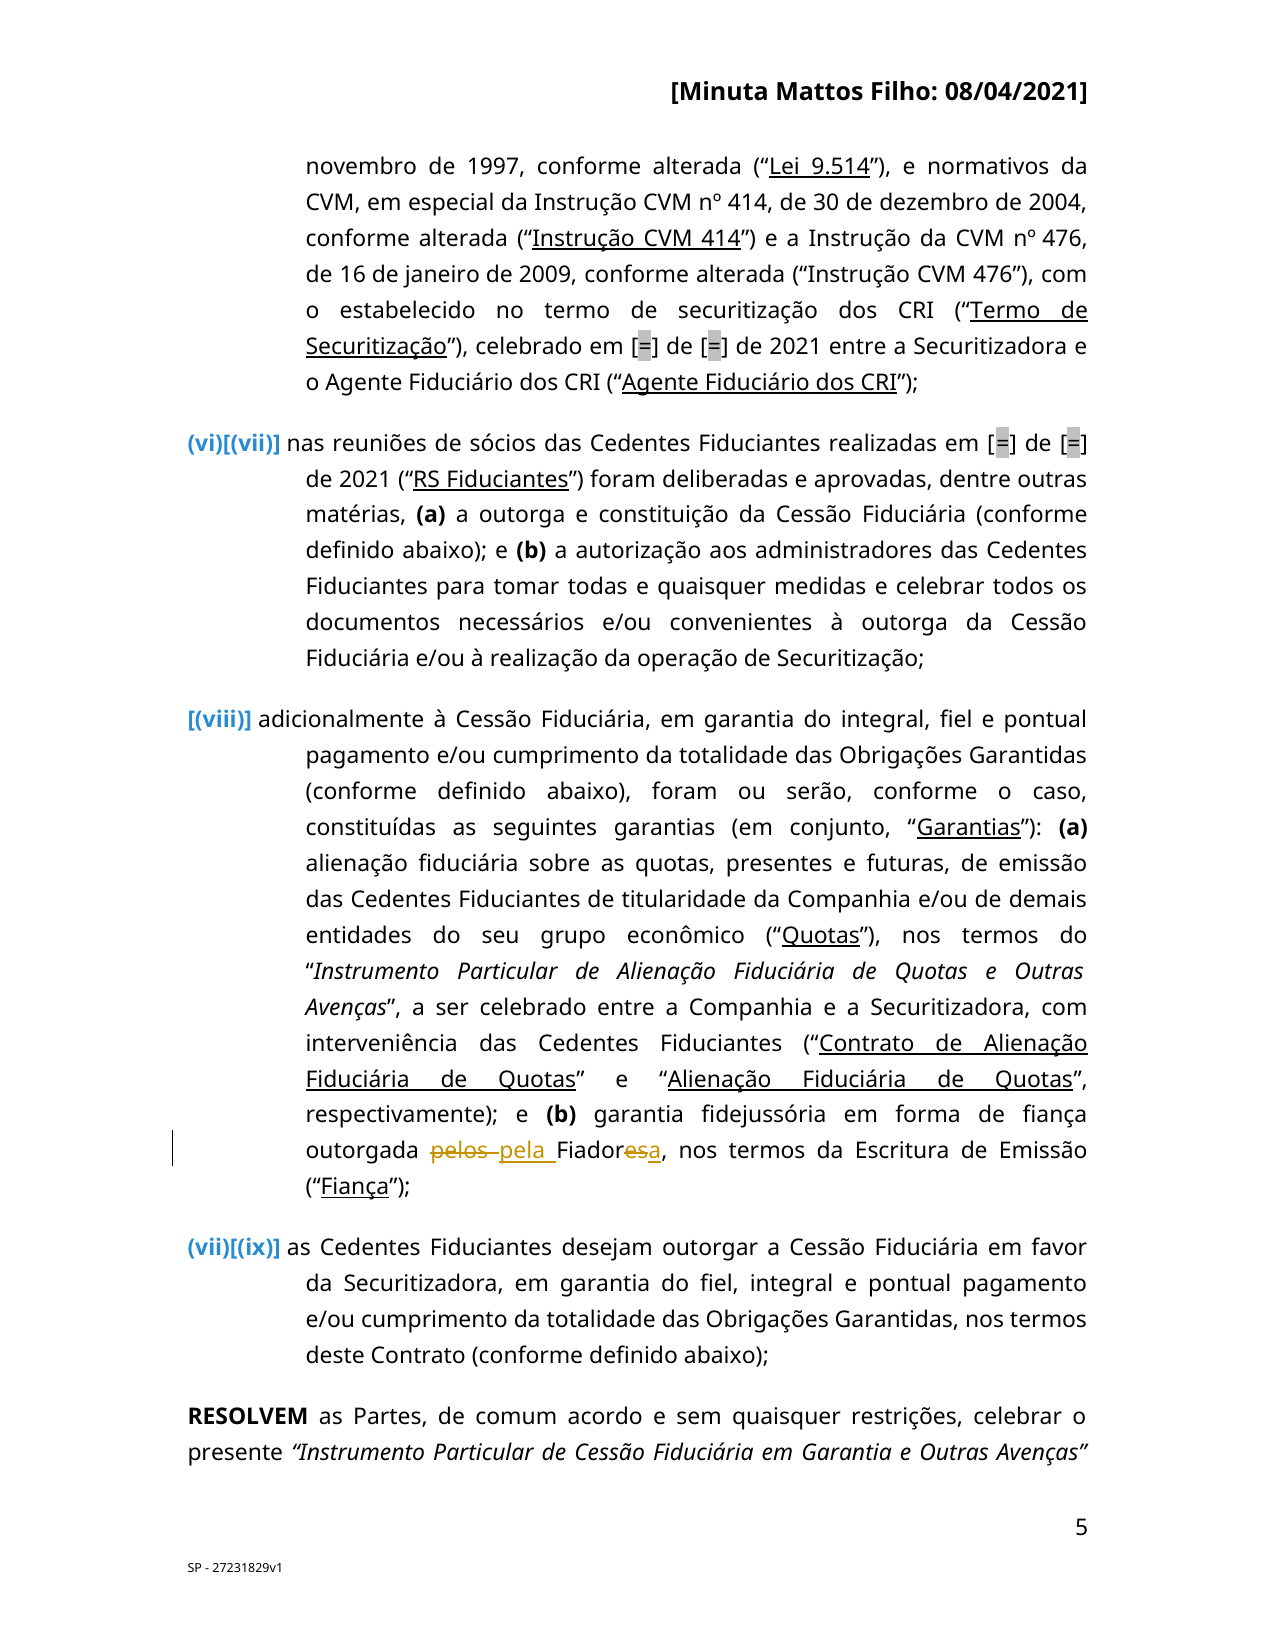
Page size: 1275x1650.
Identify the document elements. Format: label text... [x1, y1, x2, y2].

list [187, 150, 1088, 397]
list as Cedentes Fiduciantes desejam outorgar a Cessão Fiduciária em favor da Securitizadora, em garantia do fiel, integral e pontual pagamento e/ou cumprimento da totalidade das Obrigações Garantidas, nos termos deste Contrato (conforme definido abaixo); [187, 1231, 1088, 1370]
list nas reuniões de sócios das Cedentes Fiduciantes realizadas em [=] de [=] de 2021 (“RS Fiduciantes”) foram deliberadas e aprovadas, dentre outras matérias, (a) a outorga e constituição da Cessão Fiduciária (conforme definido abaixo); e (b) a autorização aos administradores das Cedentes Fiduciantes para tomar todas e quaisquer medidas e celebrar todos os documentos necessários e/ou convenientes à outorga da Cessão Fiduciária e/ou à realização da operação de Securitização; [187, 427, 1088, 673]
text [187, 1400, 1088, 1467]
list adicionalmente à Cessão Fiduciária, em garantia do integral, fiel e pontual pagamento e/ou cumprimento da totalidade das Obrigações Garantidas (conforme definido abaixo), foram ou serão, conforme o caso, constituídas as seguintes garantias (em conjunto, “Garantias”): (a) alienação fiduciária sobre as quotas, presentes e futuras, de emissão das Cedentes Fiduciantes de titularidade da Companhia e/ou de demais entidades do seu grupo econômico (“Quotas”), nos termos do “Instrumento Particular de Alienação Fiduciária de Quotas e Outras Avenças”, a ser celebrado entre a Companhia e a Securitizadora, com interveniência das Cedentes Fiduciantes (“Contrato de Alienação Fiduciária de Quotas” e “Alienação Fiduciária de Quotas”, respectivamente); e (b) garantia fidejussória em forma de fiança outorgada Fiador, nos termos da Escritura de Emissão (“Fiança”); [187, 703, 1088, 1202]
